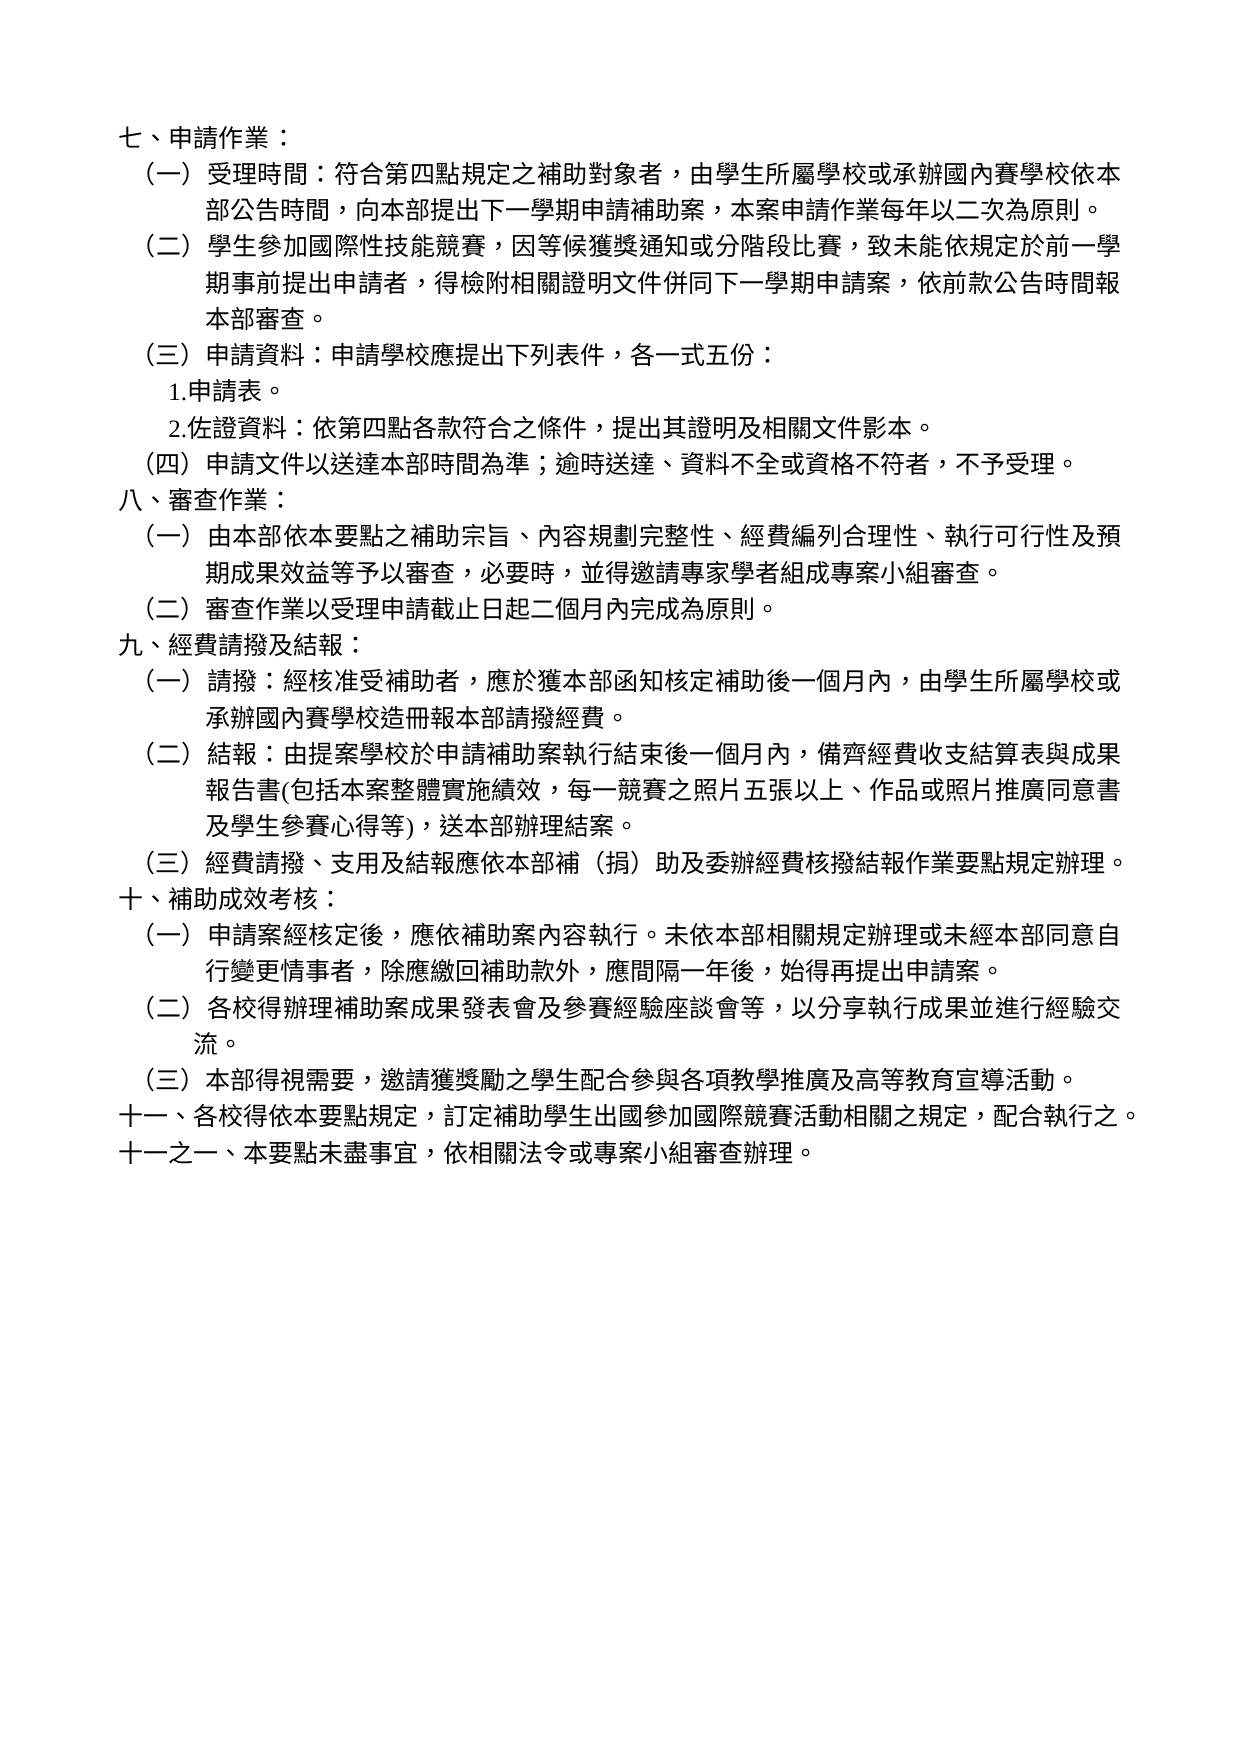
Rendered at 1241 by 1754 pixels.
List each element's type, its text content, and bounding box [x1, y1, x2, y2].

text （四）申請文件以送達本部時間為準；逾時送達、資料不全或資格不符者，不予受理。 [118, 444, 1122, 481]
text 八、審查作業： [118, 481, 1122, 517]
text 十、補助成效考核： [118, 879, 1122, 916]
text （二）學生參加國際性技能競賽，因等候獲獎通知或分階段比賽，致未能依規定於前一學期事前提出申請者，得檢附相關證明文件併同下一學期申請案，依前款公告時間報本部審查。 [131, 227, 1122, 336]
text 1.申請表。 [118, 372, 1122, 408]
text （二）審查作業以受理申請截止日起二個月內完成為原則。 [118, 589, 1122, 626]
text 十一、各校得依本要點規定，訂定補助學生出國參加國際競賽活動相關之規定，配合執行之。 [118, 1097, 1122, 1133]
text 七、申請作業： [118, 118, 1122, 154]
text （二）結報：由提案學校於申請補助案執行結束後一個月內，備齊經費收支結算表與成果報告書(包括本案整體實施績效，每一競賽之照片五張以上、作品或照片推廣同意書及學生參賽心得等)，送本部辦理結案。 [131, 734, 1122, 843]
text 九、經費請撥及結報： [118, 626, 1122, 662]
text （一）申請案經核定後，應依補助案內容執行。未依本部相關規定辦理或未經本部同意自行變更情事者，除應繳回補助款外，應間隔一年後，始得再提出申請案。 [131, 916, 1122, 988]
text （二）各校得辦理補助案成果發表會及參賽經驗座談會等，以分享執行成果並進行經驗交流。 [131, 988, 1122, 1061]
text （一）請撥：經核准受補助者，應於獲本部函知核定補助後一個月內，由學生所屬學校或承辦國內賽學校造冊報本部請撥經費。 [131, 662, 1122, 734]
text （一）由本部依本要點之補助宗旨、內容規劃完整性、經費編列合理性、執行可行性及預期成果效益等予以審查，必要時，並得邀請專家學者組成專案小組審查。 [131, 517, 1122, 589]
text （三）經費請撥、支用及結報應依本部補（捐）助及委辦經費核撥結報作業要點規定辦理。 [118, 843, 1122, 879]
text 2.佐證資料：依第四點各款符合之條件，提出其證明及相關文件影本。 [156, 408, 1122, 444]
text （三）本部得視需要，邀請獲獎勵之學生配合參與各項教學推廣及高等教育宣導活動。 [118, 1061, 1122, 1097]
text （三）申請資料：申請學校應提出下列表件，各一式五份： [131, 336, 1122, 372]
text 十一之一、本要點未盡事宜，依相關法令或專案小組審查辦理。 [118, 1133, 1122, 1169]
text （一）受理時間：符合第四點規定之補助對象者，由學生所屬學校或承辦國內賽學校依本部公告時間，向本部提出下一學期申請補助案，本案申請作業每年以二次為原則。 [131, 154, 1122, 227]
